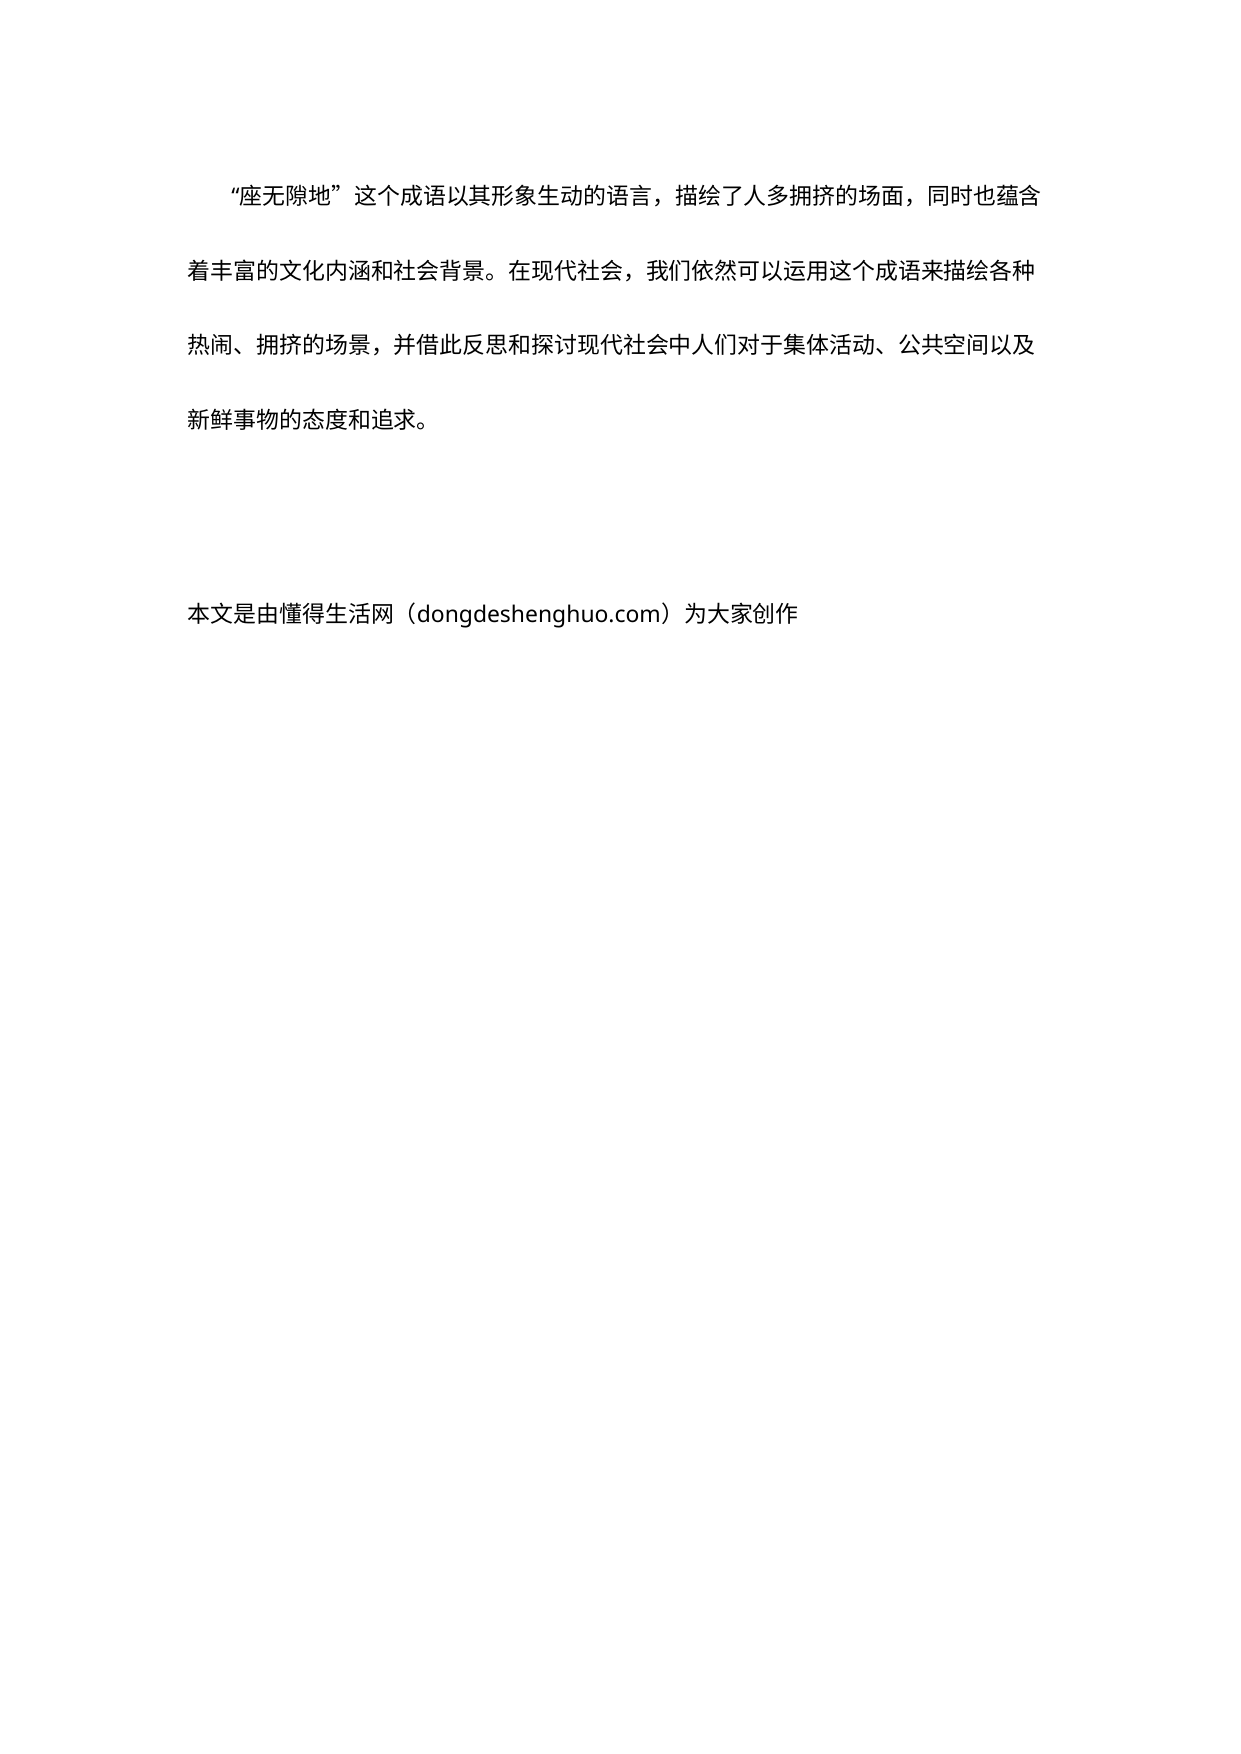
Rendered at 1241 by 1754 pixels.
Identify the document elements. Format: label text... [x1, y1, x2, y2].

text “座无隙地”这个成语以其形象生动的语言，描绘了人多拥挤的场面，同时也蕴含着丰富的文化内涵和社会背景。在现代社会，我们依然可以运用这个成语来描绘各种热闹、拥挤的场景，并借此反思和探讨现代社会中人们对于集体活动、公共空间以及新鲜事物的态度和追求。 [187, 162, 1053, 451]
text 本文是由懂得生活网（dongdeshenghuo.com）为大家创作 [187, 580, 1053, 645]
